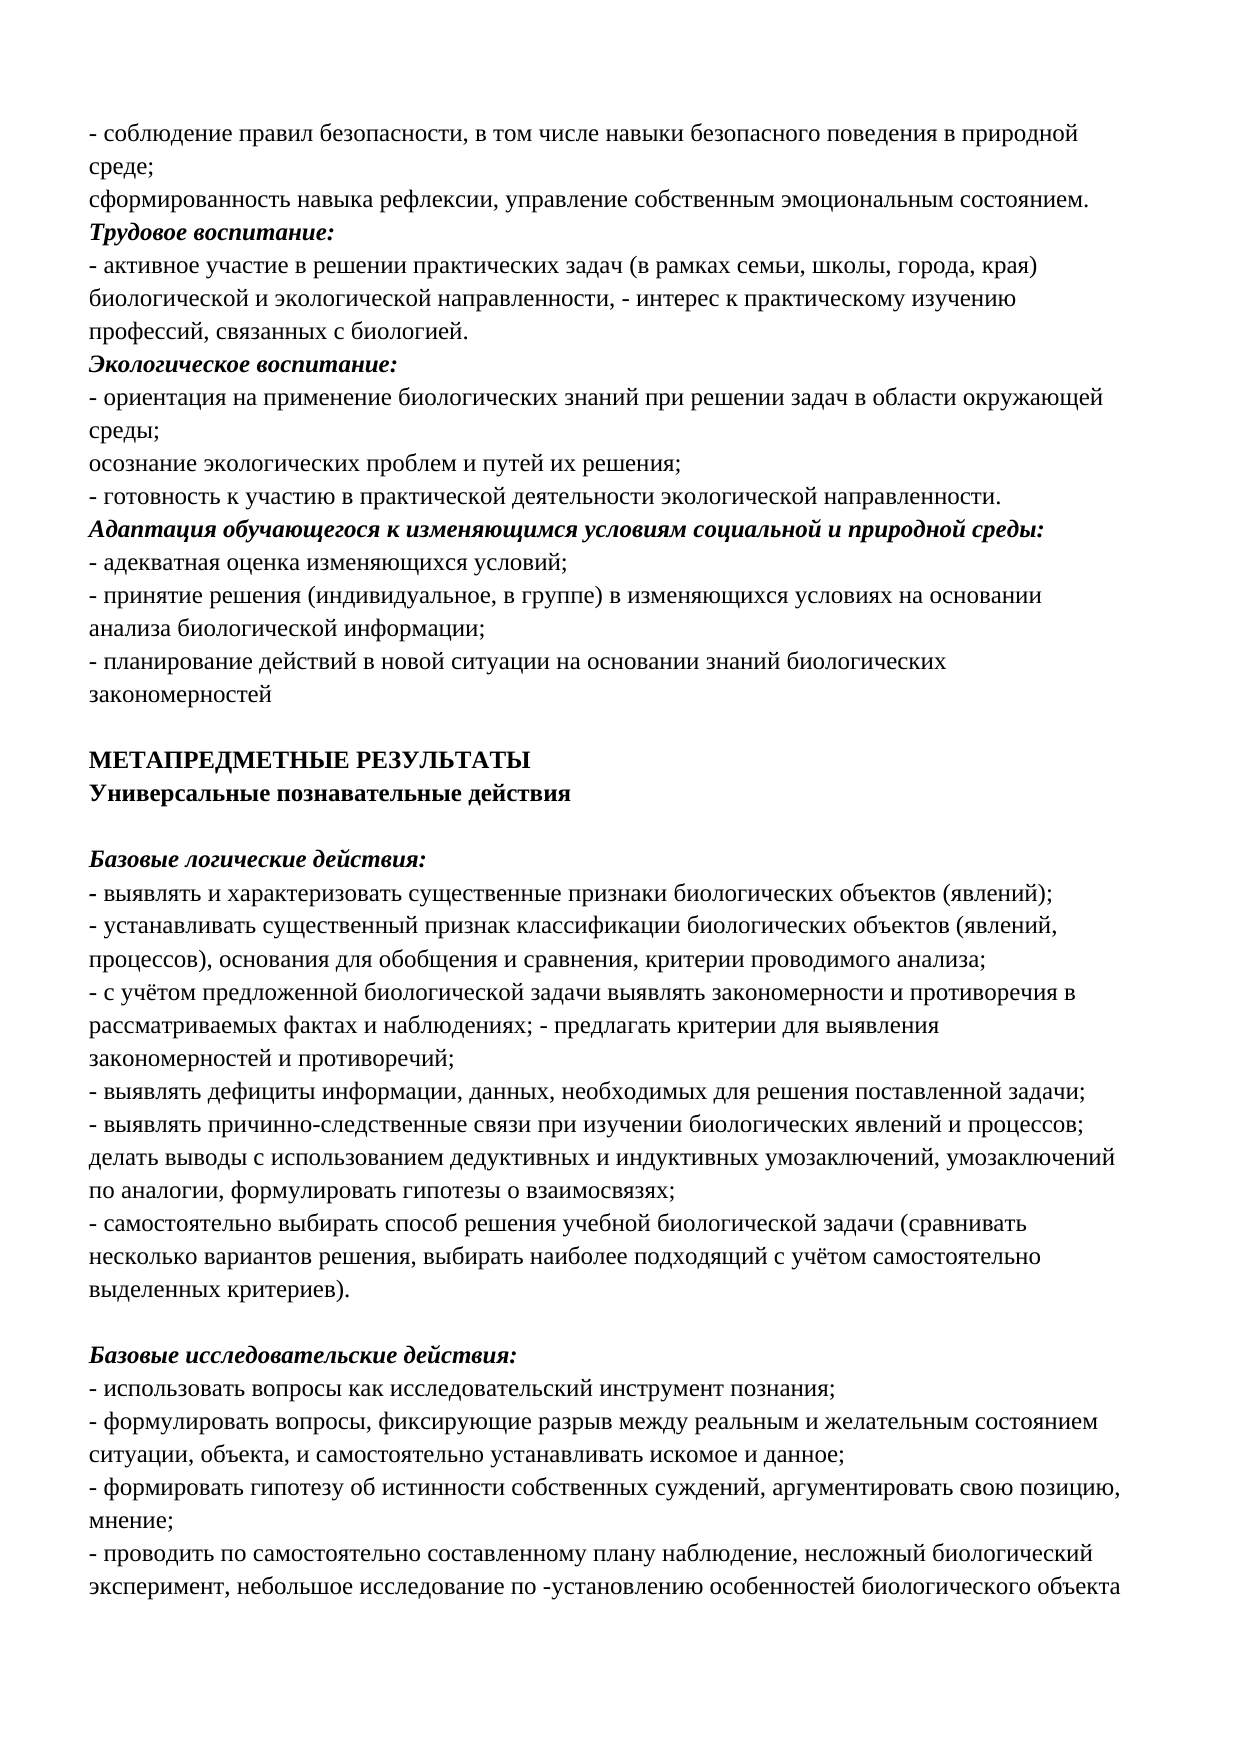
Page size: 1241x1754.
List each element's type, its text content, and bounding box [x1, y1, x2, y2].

text - готовность к участию в практической деятельности экологической направленности. [89, 481, 1122, 510]
text сформированность навыка рефлексии, управление собственным эмоциональным состоянием. [89, 184, 1122, 213]
text - планирование действий в новой ситуации на основании знаний биологических закономерностей [89, 646, 1122, 708]
text Базовые исследовательские действия: [89, 1340, 1122, 1369]
text - самостоятельно выбирать способ решения учебной биологической задачи (сравнивать несколько вариантов решения, выбирать наиболее подходящий с учётом самостоятельно выделенных критериев). [89, 1208, 1122, 1303]
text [89, 1538, 1122, 1600]
text - выявлять дефициты информации, данных, необходимых для решения поставленной задачи; [89, 1076, 1122, 1104]
text - использовать вопросы как исследовательский инструмент познания; [89, 1373, 1122, 1402]
text - выявлять причинно-следственные связи при изучении биологических явлений и процессов; делать выводы с использованием дедуктивных и индуктивных умозаключений, умозаключений по аналогии, формулировать гипотезы о взаимосвязях; [89, 1109, 1122, 1203]
text Адаптация обучающегося к изменяющимся условиям социальной и природной среды: [89, 514, 1122, 543]
text осознание экологических проблем и путей их решения; [89, 448, 1122, 477]
text - ориентация на применение биологических знаний при решении задач в области окружающей среды; [89, 382, 1122, 444]
text - соблюдение правил безопасности, в том числе навыки безопасного поведения в природной среде; [89, 118, 1122, 180]
text - принятие решения (индивидуальное, в группе) в изменяющихся условиях на основании анализа биологической информации; [89, 580, 1122, 642]
text - формировать гипотезу об истинности собственных суждений, аргументировать свою позицию, мнение; [89, 1472, 1122, 1534]
text - активное участие в решении практических задач (в рамках семьи, школы, города, края) биологической и экологической направленности, - интерес к практическому изучению профессий, связанных с биологией. [89, 250, 1122, 345]
text МЕТАПРЕДМЕТНЫЕ РЕЗУЛЬТАТЫ [89, 746, 1122, 774]
text - формулировать вопросы, фиксирующие разрыв между реальным и желательным состоянием ситуации, объекта, и самостоятельно устанавливать искомое и данное; [89, 1406, 1122, 1468]
text - выявлять и характеризовать существенные признаки биологических объектов (явлений); [89, 878, 1122, 906]
text Экологическое воспитание: [89, 349, 1122, 378]
text - адекватная оценка изменяющихся условий; [89, 547, 1122, 576]
text - с учётом предложенной биологической задачи выявлять закономерности и противоречия в рассматриваемых фактах и наблюдениях; - предлагать критерии для выявления закономерностей и противоречий; [89, 977, 1122, 1071]
text Базовые логические действия: [89, 844, 1122, 873]
text Универсальные познавательные действия [89, 778, 1122, 807]
text - устанавливать существенный признак классификации биологических объектов (явлений, процессов), основания для обобщения и сравнения, критерии проводимого анализа; [89, 911, 1122, 972]
text Трудовое воспитание: [89, 217, 1122, 246]
